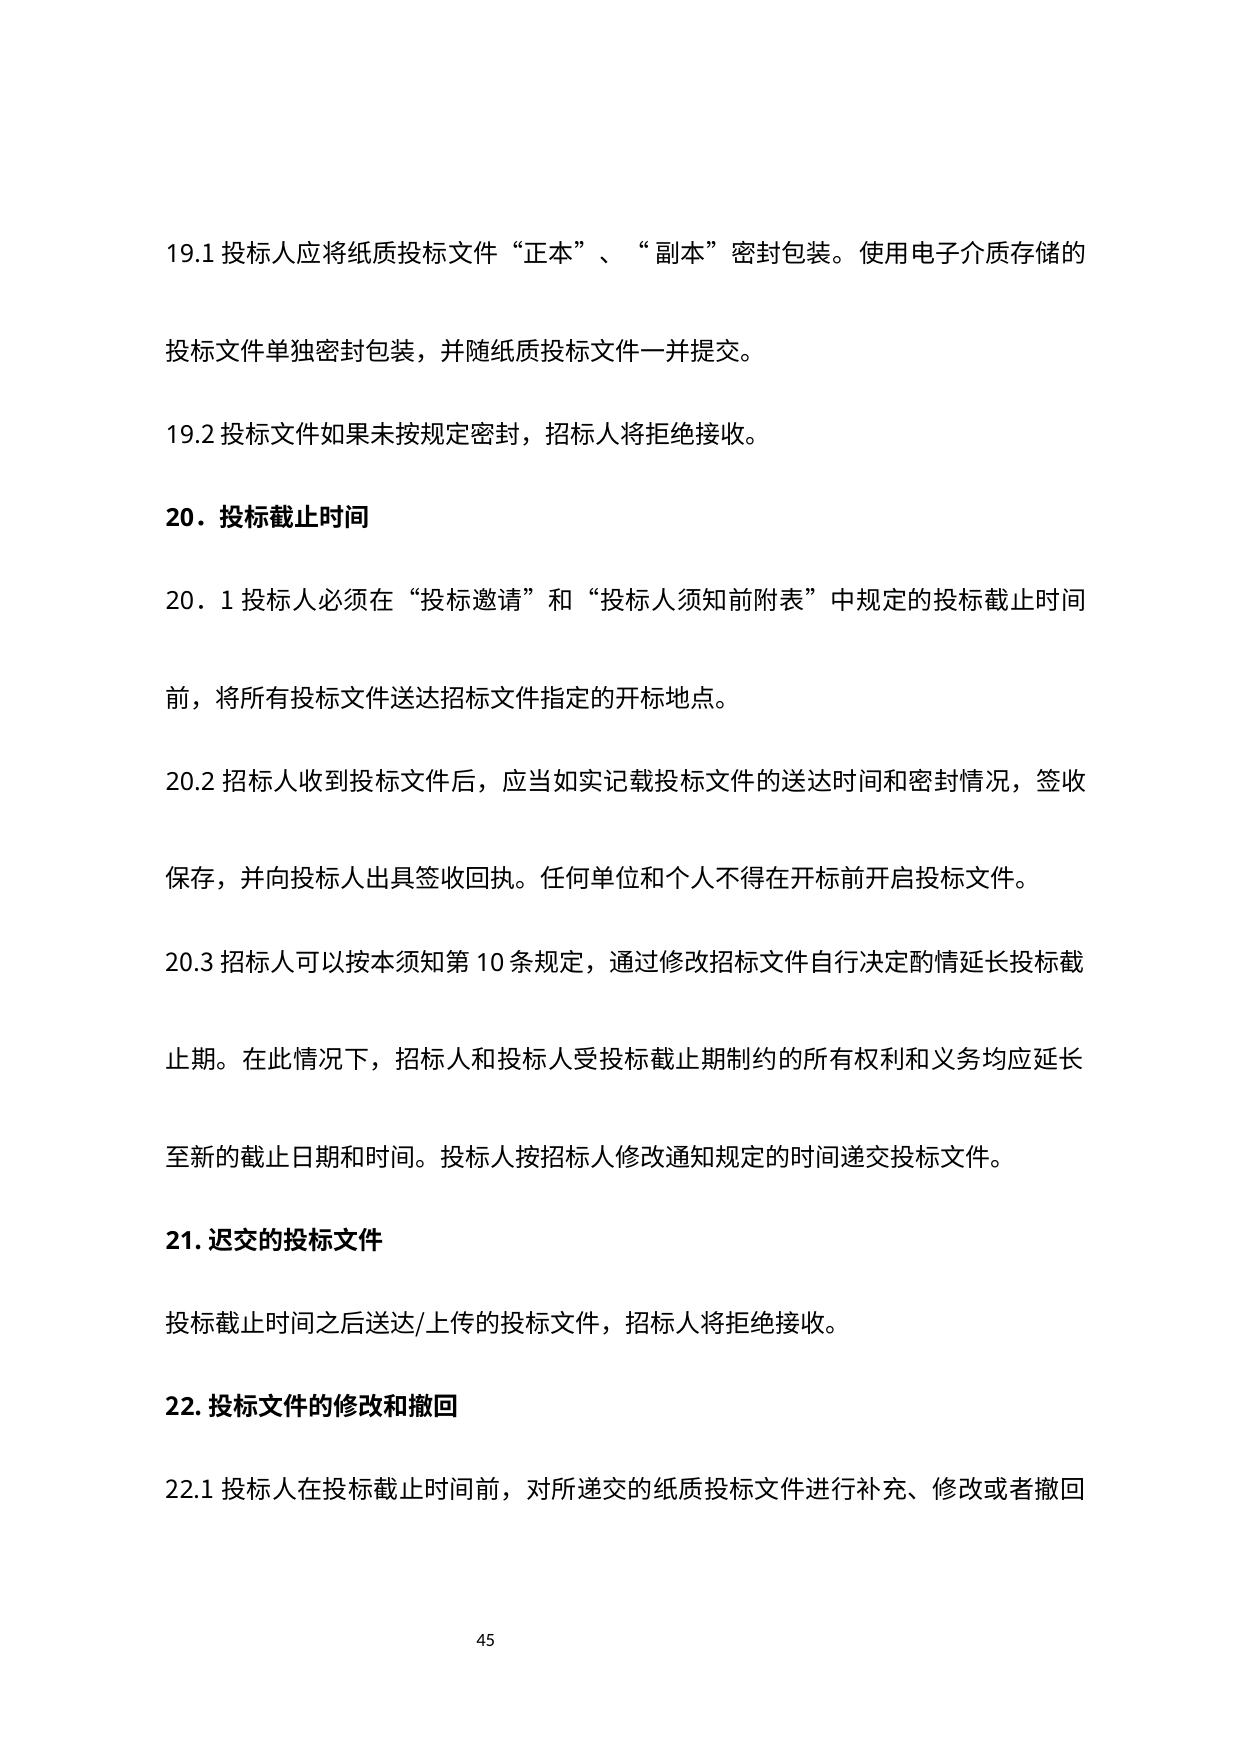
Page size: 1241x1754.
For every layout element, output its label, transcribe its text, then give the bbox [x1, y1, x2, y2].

text 投标截止时间之后送达/上传的投标文件，招标人将拒绝接收。 [165, 1289, 1087, 1354]
text 20．投标截止时间 [165, 483, 1087, 548]
text 21. 迟交的投标文件 [165, 1206, 1087, 1271]
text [165, 1455, 1087, 1520]
text 20.2 招标人收到投标文件后，应当如实记载投标文件的送达时间和密封情况，签收保存，并向投标人出具签收回执。任何单位和个人不得在开标前开启投标文件。 [165, 747, 1087, 909]
text 22. 投标文件的修改和撤回 [165, 1372, 1087, 1437]
text 19.2 投标文件如果未按规定密封，招标人将拒绝接收。 [165, 400, 1087, 465]
text 19.1 投标人应将纸质投标文件“正本”、“ 副本”密封包装。使用电子介质存储的投标文件单独密封包装，并随纸质投标文件一并提交。 [165, 219, 1087, 382]
text 20.3 招标人可以按本须知第10条规定，通过修改招标文件自行决定酌情延长投标截止期。在此情况下，招标人和投标人受投标截止期制约的所有权利和义务均应延长至新的截止日期和时间。投标人按招标人修改通知规定的时间递交投标文件。 [165, 928, 1087, 1188]
text 20．1 投标人必须在“投标邀请”和“投标人须知前附表”中规定的投标截止时间前，将所有投标文件送达招标文件指定的开标地点。 [165, 566, 1087, 729]
